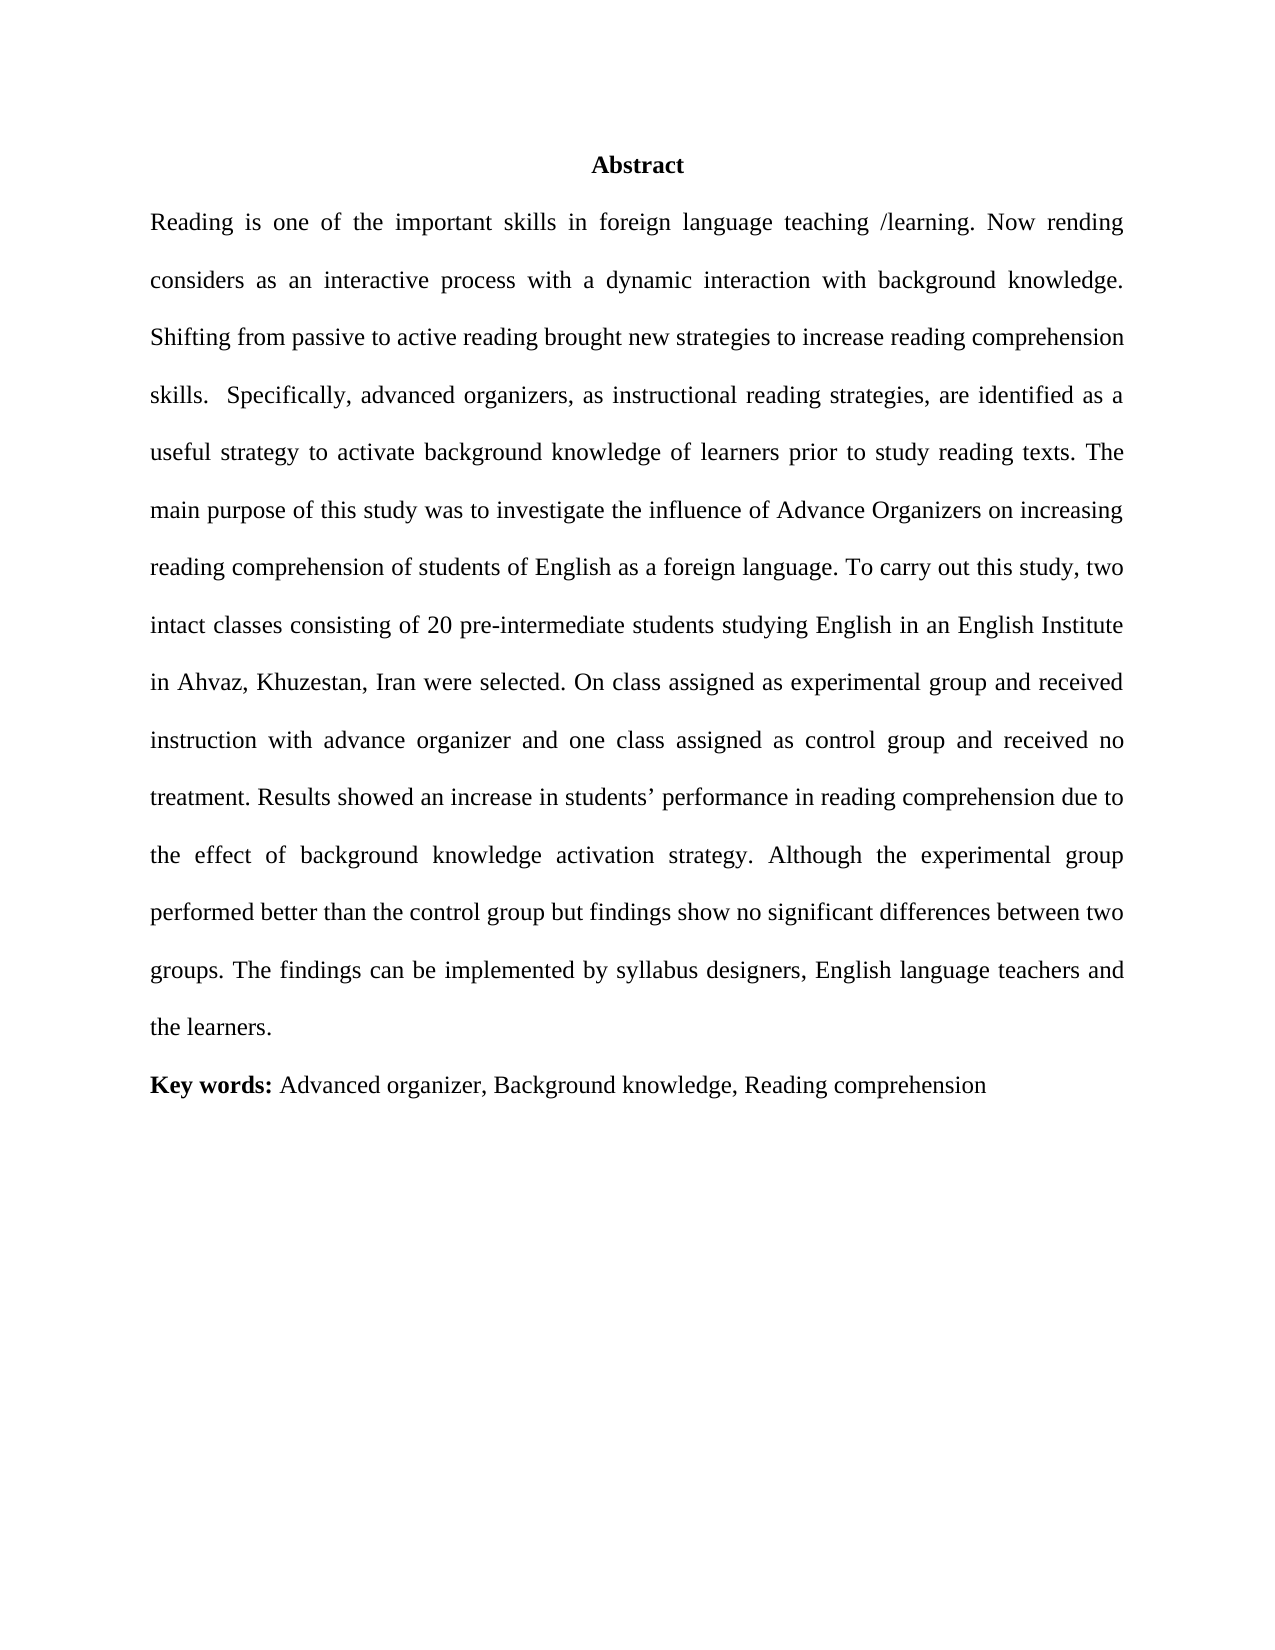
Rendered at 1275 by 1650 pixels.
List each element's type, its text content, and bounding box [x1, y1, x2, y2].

text Reading is one of the important skills in foreign language teaching /learning. Now rending considers as an interactive process with a dynamic interaction with background knowledge. Shifting from passive to active reading brought new strategies to increase reading comprehension skills. Specifically, advanced organizers, as instructional reading strategies, are identified as a useful strategy to activate background knowledge of learners prior to study reading texts. The main purpose of this study was to investigate the influence of Advance Organizers on increasing reading comprehension of students of English as a foreign language. To carry out this study, two intact classes consisting of 20 pre-intermediate students studying English in an English Institute in Ahvaz, Khuzestan, Iran were selected. On class assigned as experimental group and received instruction with advance organizer and one class assigned as control group and received no treatment. Results showed an increase in students’ performance in reading comprehension due to the effect of background knowledge activation strategy. Although the experimental group performed better than the control group but findings show no significant differences between two groups. The findings can be implemented by syllabus designers, English language teachers and the learners. [150, 207, 1125, 1041]
text Abstract [150, 150, 1125, 179]
text Key words: Advanced organizer, Background knowledge, Reading comprehension [150, 1070, 1125, 1099]
